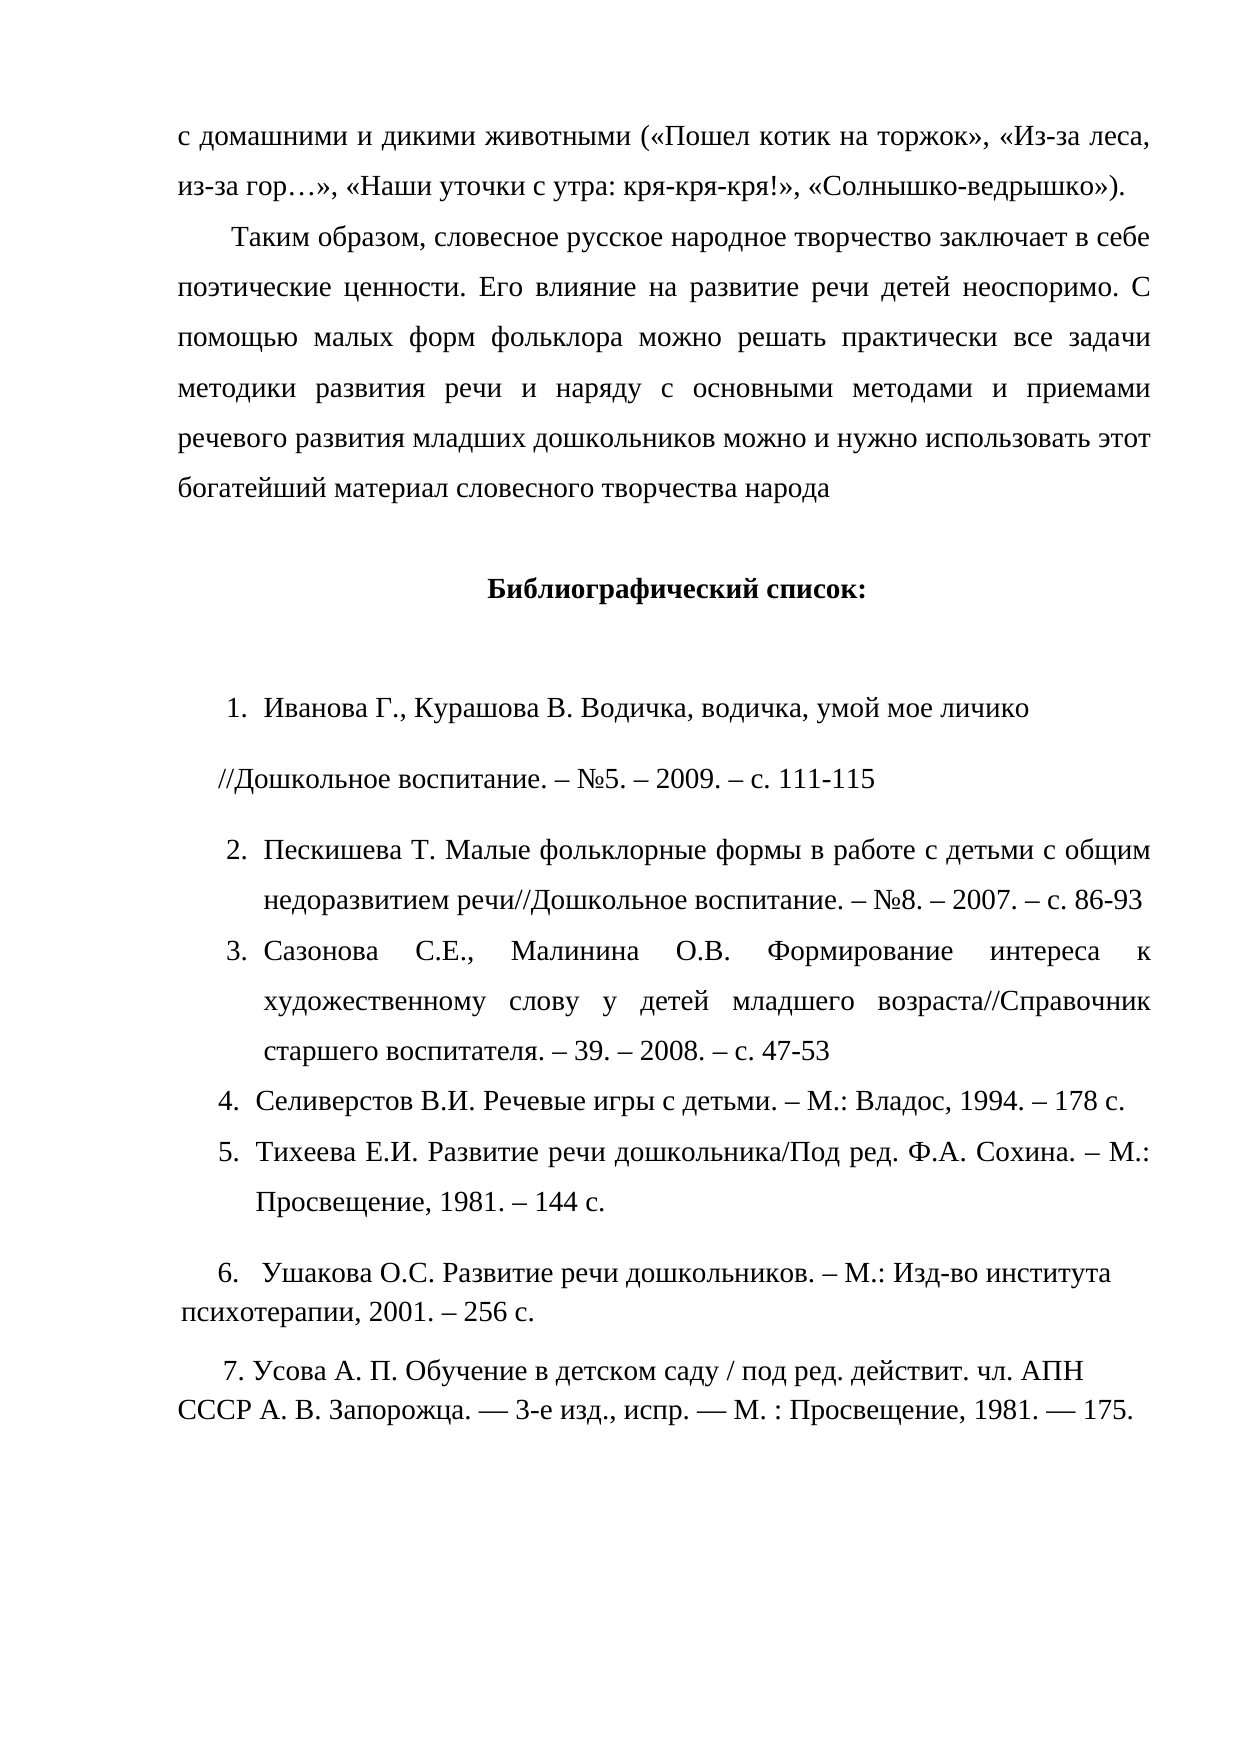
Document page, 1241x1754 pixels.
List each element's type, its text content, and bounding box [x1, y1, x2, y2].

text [177, 118, 1152, 202]
list Тихеева Е.И. Развитие речи дошкольника/Под ред. Ф.А. Сохина. – М.: Просвещение, 1981. – 144 с. [218, 1134, 1152, 1218]
text 7. Усова А. П. Обучение в детском саду / под ред. действит. чл. АПН СССР А. В. Запорожца. — 3-е изд., испр. — М. : Просвещение, 1981. — 175. [177, 1353, 1152, 1425]
text Библиографический список: [181, 571, 1152, 604]
text //Дошкольное воспитание. – №5. – 2009. – с. 111-115 [218, 761, 1152, 794]
text Таким образом, словесное русское народное творчество заключает в себе поэтические ценности. Его влияние на развитие речи детей неоспоримо. С помощью малых форм фольклора можно решать практически все задачи методики развития речи и наряду с основными методами и приемами речевого развития младших дошкольников можно и нужно использовать этот богатейший материал словесного творчества народа [177, 219, 1152, 504]
list Сазонова С.Е., Малинина О.В. Формирование интереса к художественному слову у детей младшего возраста//Справочник старшего воспитателя. – 39. – 2008. – с. 47-53 [226, 933, 1152, 1067]
list Селиверстов В.И. Речевые игры с детьми. – М.: Владос, 1994. – 178 с. [218, 1083, 1152, 1117]
list Пескишева Т. Малые фольклорные формы в работе с детьми с общим недоразвитием речи//Дошкольное воспитание. – №8. – 2007. – с. 86-93 [226, 832, 1152, 916]
list Иванова Г., Курашова В. Водичка, водичка, умой мое личико [226, 690, 1152, 723]
text 6. Ушакова О.С. Развитие речи дошкольников. – М.: Изд-во института психотерапии, 2001. – 256 с. [181, 1255, 1152, 1327]
